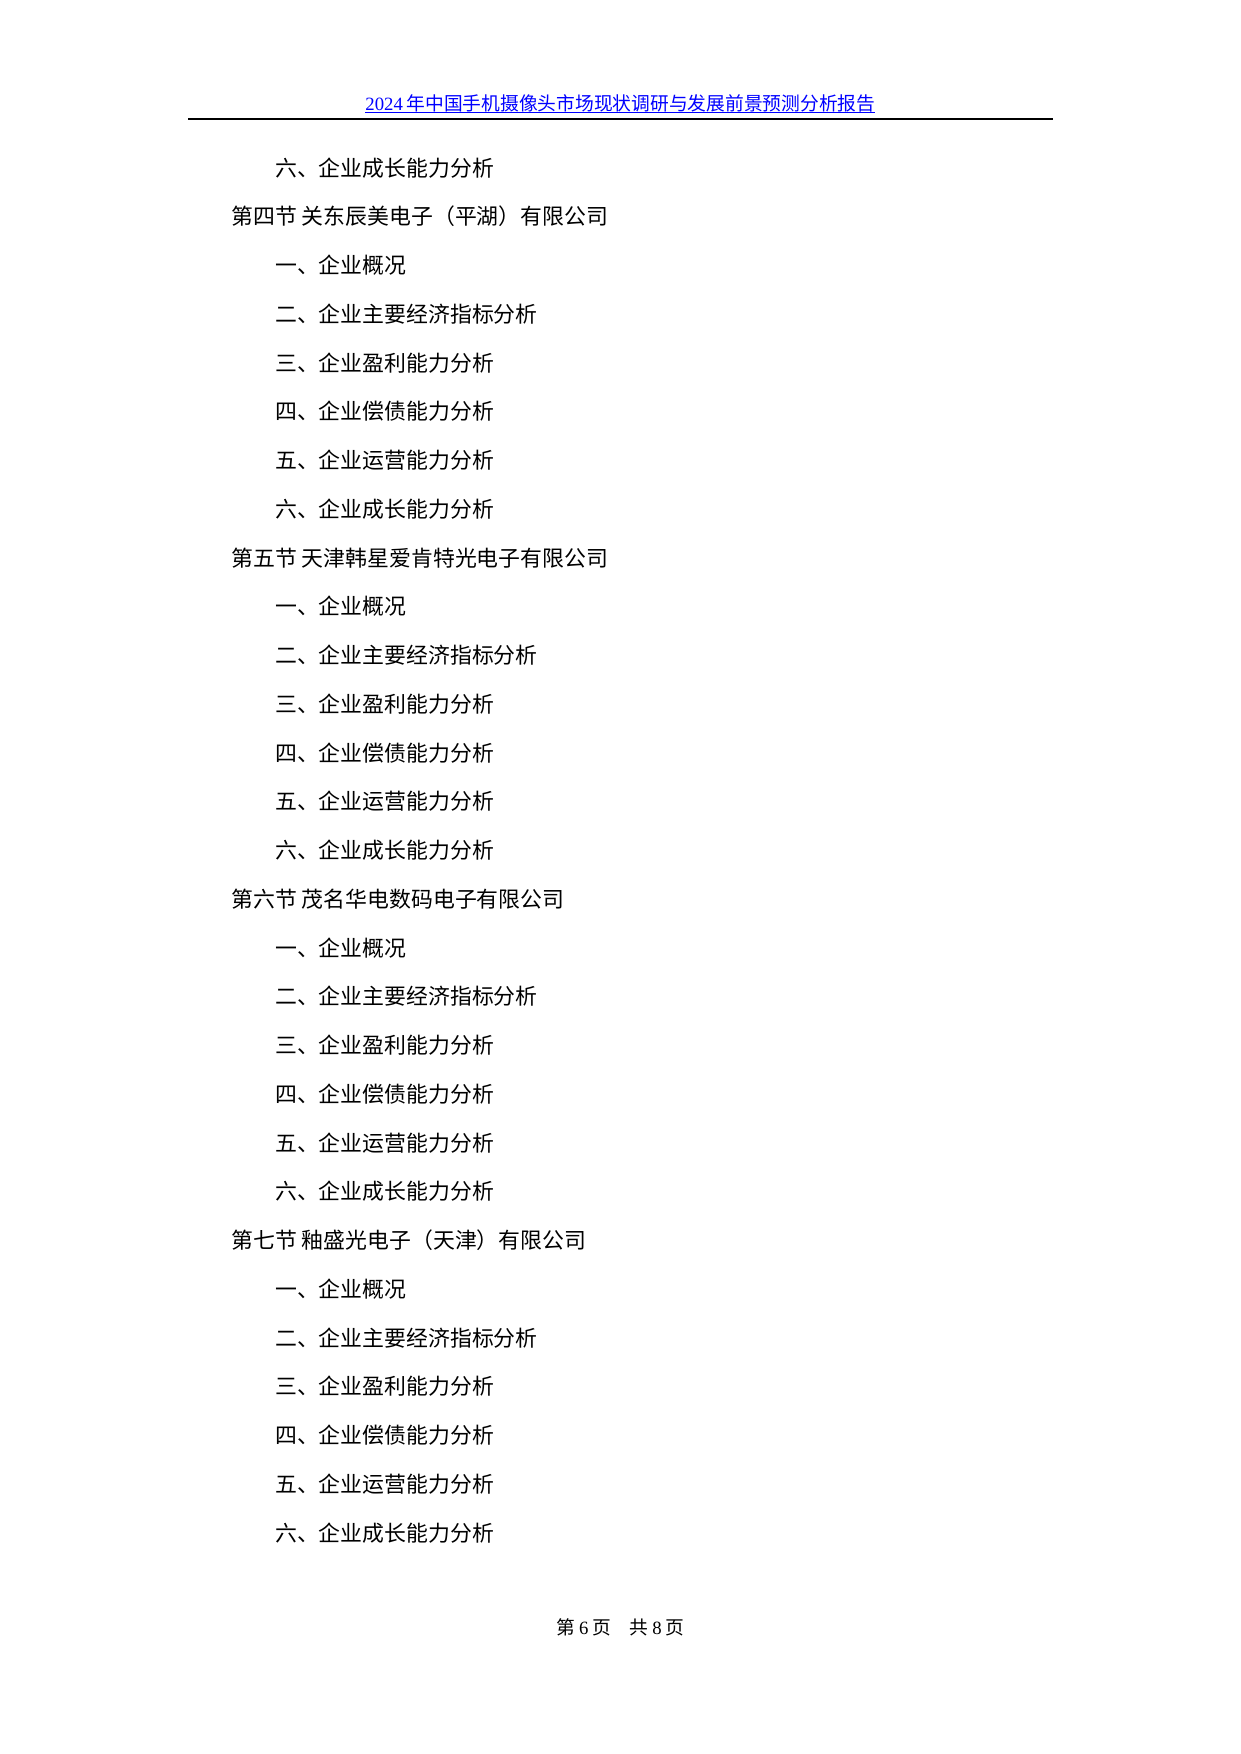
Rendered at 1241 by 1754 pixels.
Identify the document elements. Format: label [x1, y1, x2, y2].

text [187, 150, 1053, 1548]
